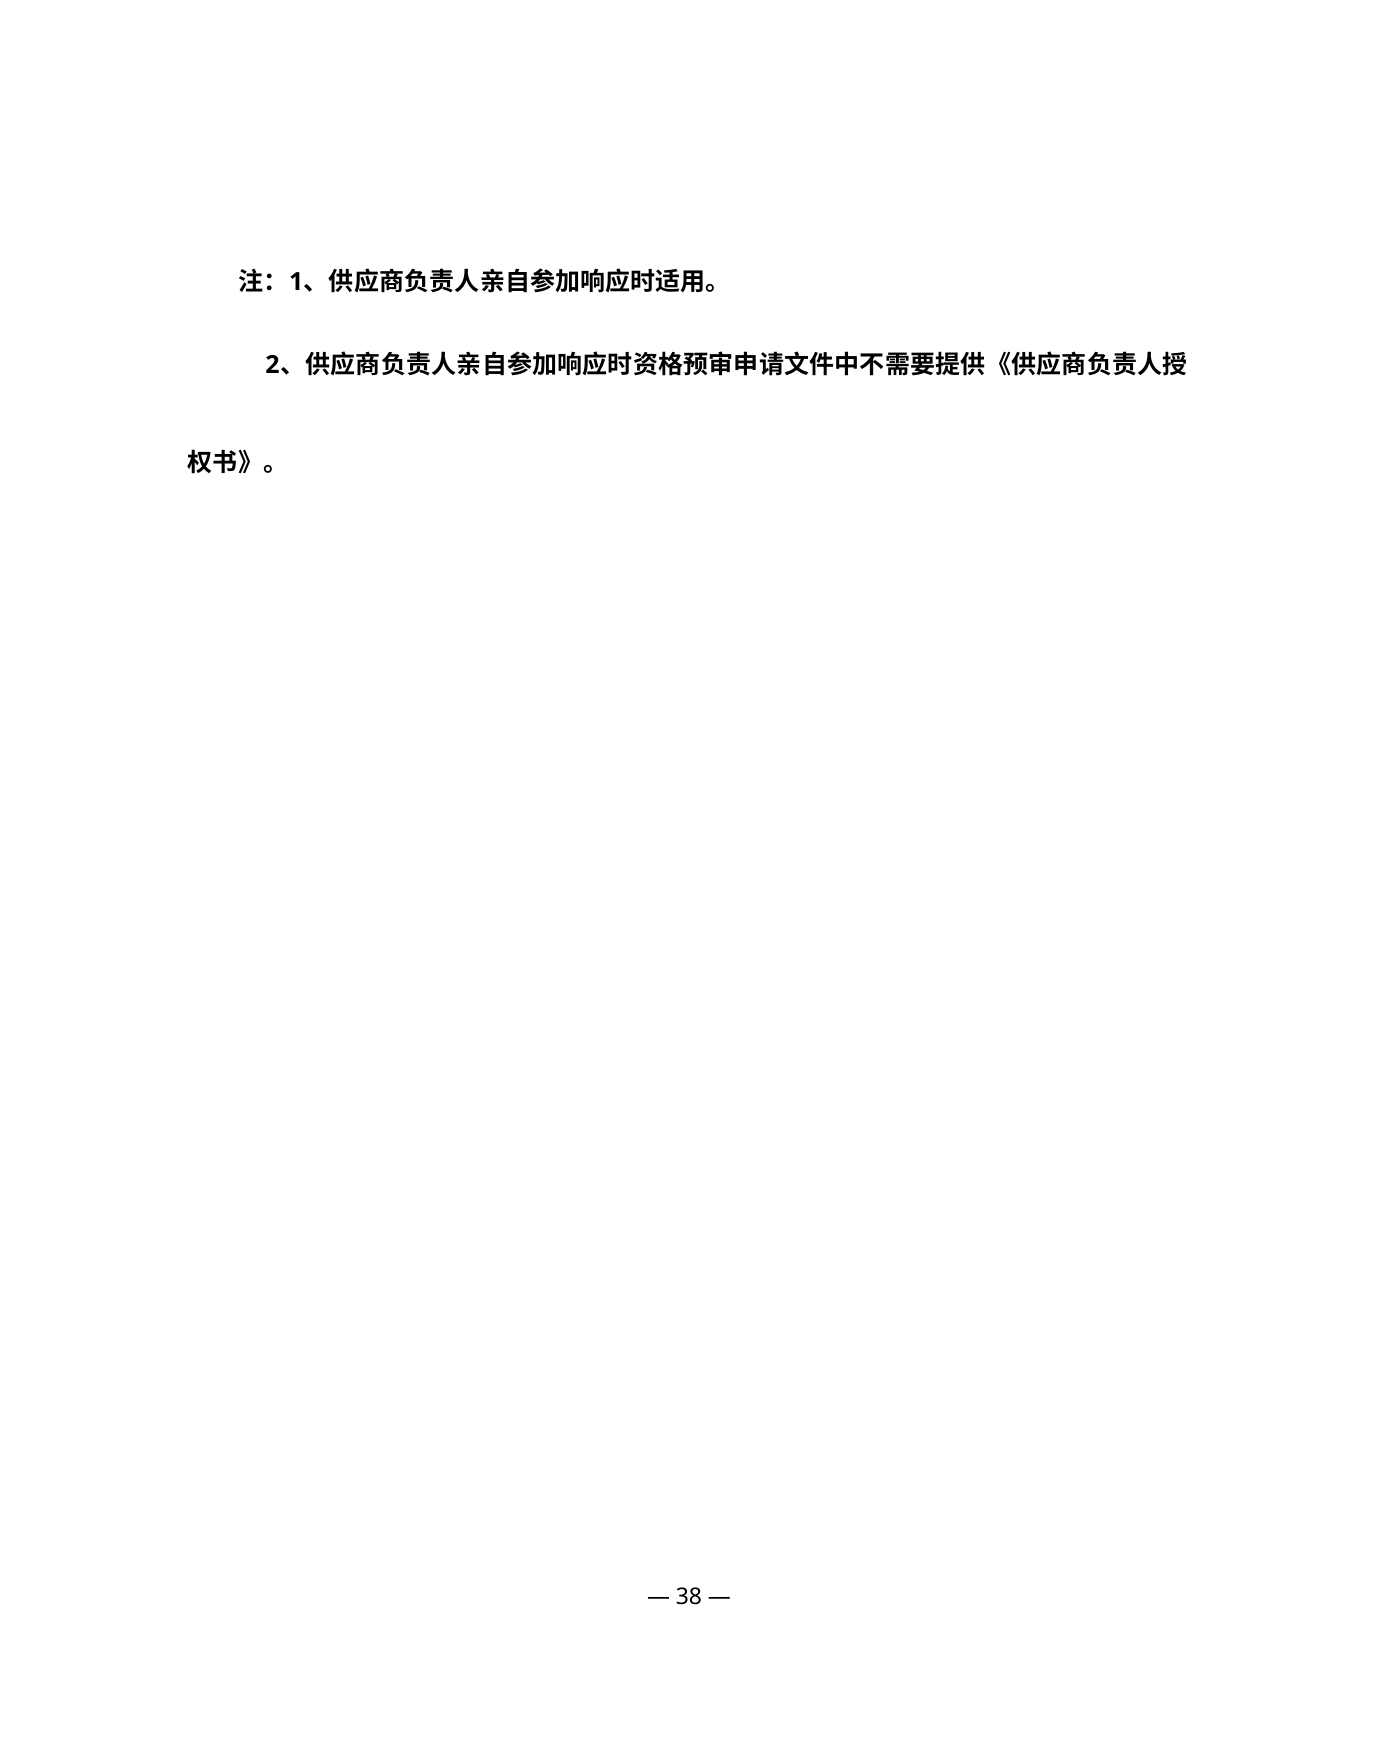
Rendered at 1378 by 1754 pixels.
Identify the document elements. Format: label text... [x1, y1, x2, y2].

text 2、供应商负责人亲自参加响应时资格预审申请文件中不需要提供《供应商负责人授权书》。 [187, 331, 1190, 493]
text 注：1、供应商负责人亲自参加响应时适用。 [187, 247, 1190, 312]
